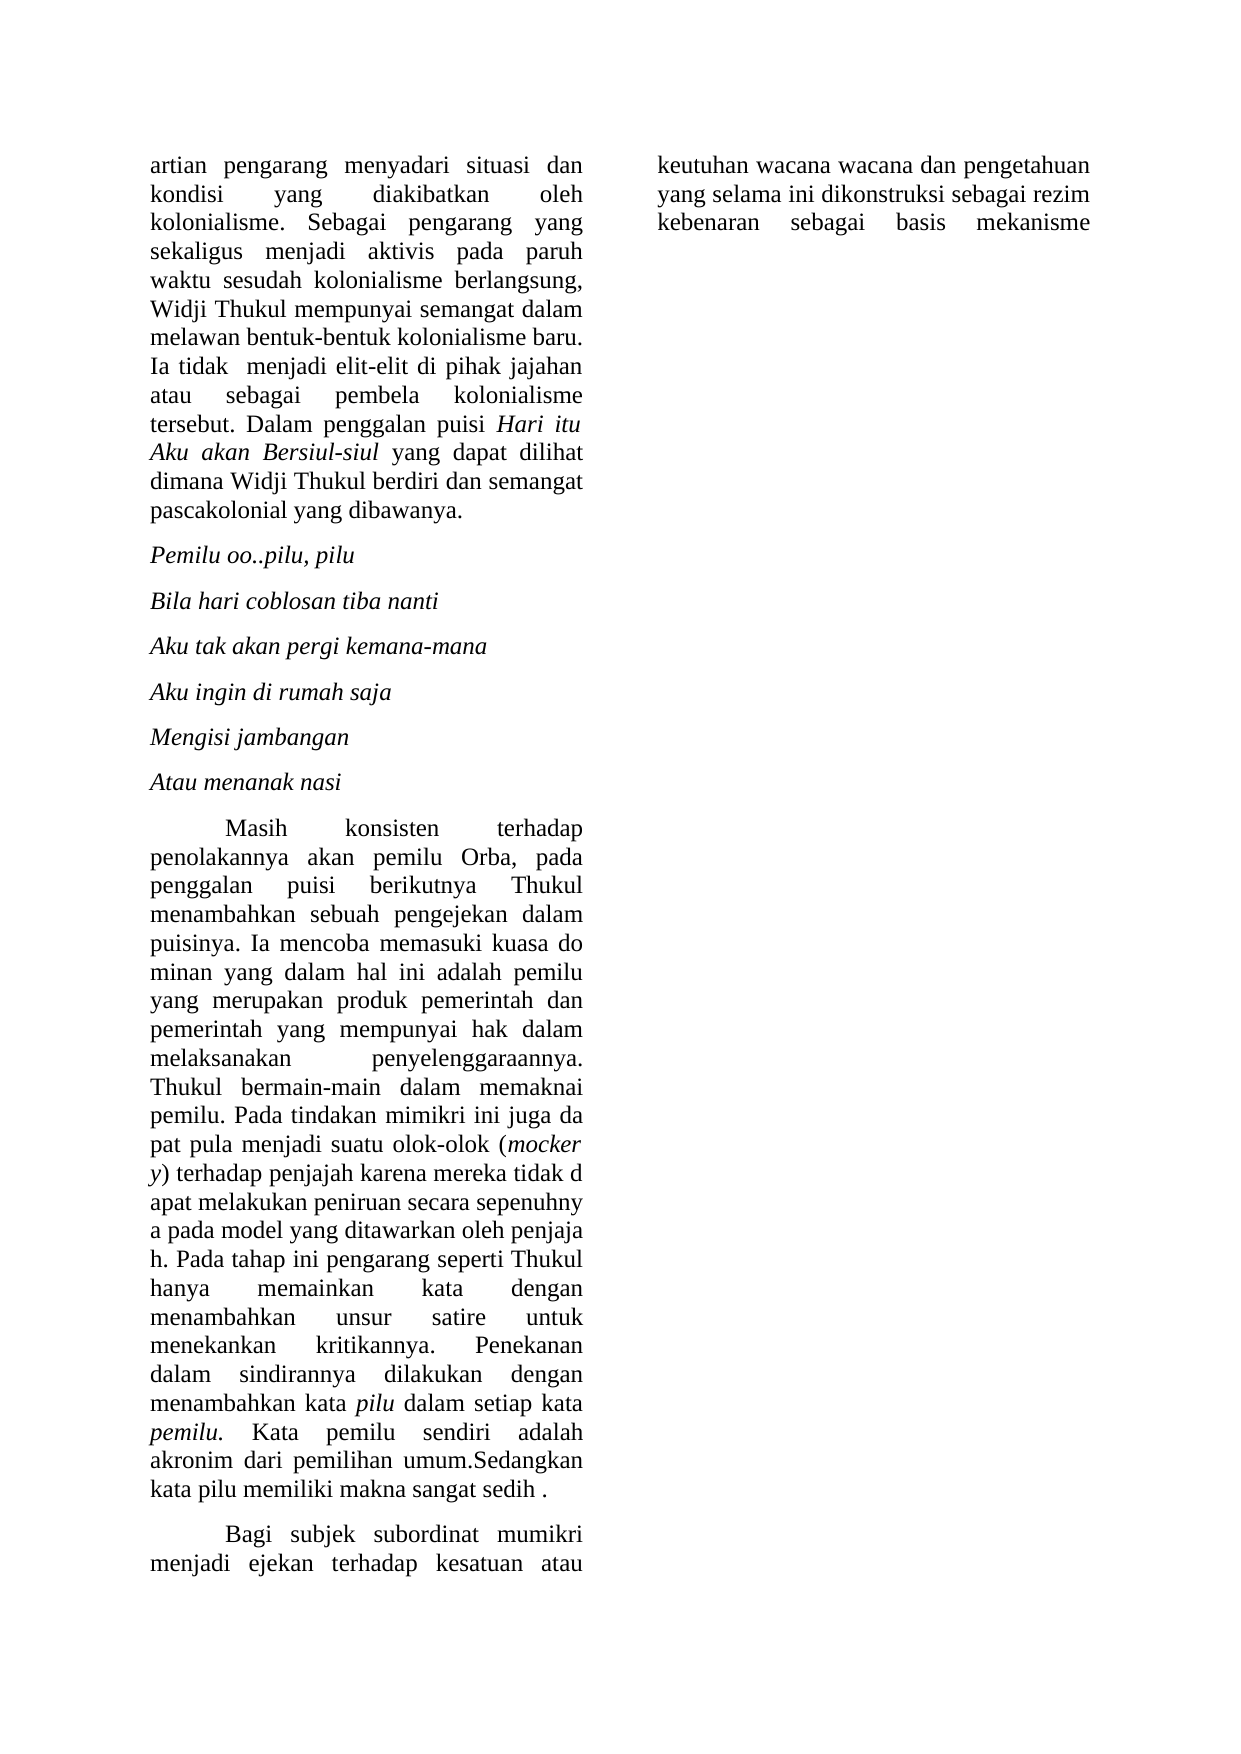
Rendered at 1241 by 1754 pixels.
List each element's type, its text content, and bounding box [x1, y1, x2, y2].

text Atau menanak nasi [150, 767, 583, 796]
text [150, 1519, 583, 1577]
text Masih konsisten terhadap penolakannya akan pemilu Orba, pada penggalan puisi berikutnya Thukul menambahkan sebuah pengejekan dalam puisinya. Ia mencoba memasuki kuasa dominan yang dalam hal ini adalah pemilu yang merupakan produk pemerintah dan pemerintah yang mempunyai hak dalam melaksanakan penyelenggaraannya. Thukul bermain-main dalam memaknai pemilu. Pada tindakan mimikri ini juga dapat pula menjadi suatu olok-olok (mockery) terhadap penjajah karena mereka tidak dapat melakukan peniruan secara sepenuhnya pada model yang ditawarkan oleh penjajah. Pada tahap ini pengarang seperti Thukul hanya memainkan kata dengan menambahkan unsur satire untuk menekankan kritikannya. Penekanan dalam sindirannya dilakukan dengan menambahkan kata pilu dalam setiap kata pemilu. Kata pemilu sendiri adalah akronim dari pemilihan umum.Sedangkan kata pilu memiliki makna sangat sedih . [150, 813, 583, 1503]
text Aku tak akan pergi kemana-mana [150, 631, 583, 660]
text Aku ingin di rumah saja [150, 677, 583, 705]
text Pemilu oo..pilu, pilu [150, 540, 583, 569]
text Bila hari coblosan tiba nanti [150, 586, 583, 614]
text Mengisi jambangan [150, 722, 583, 751]
